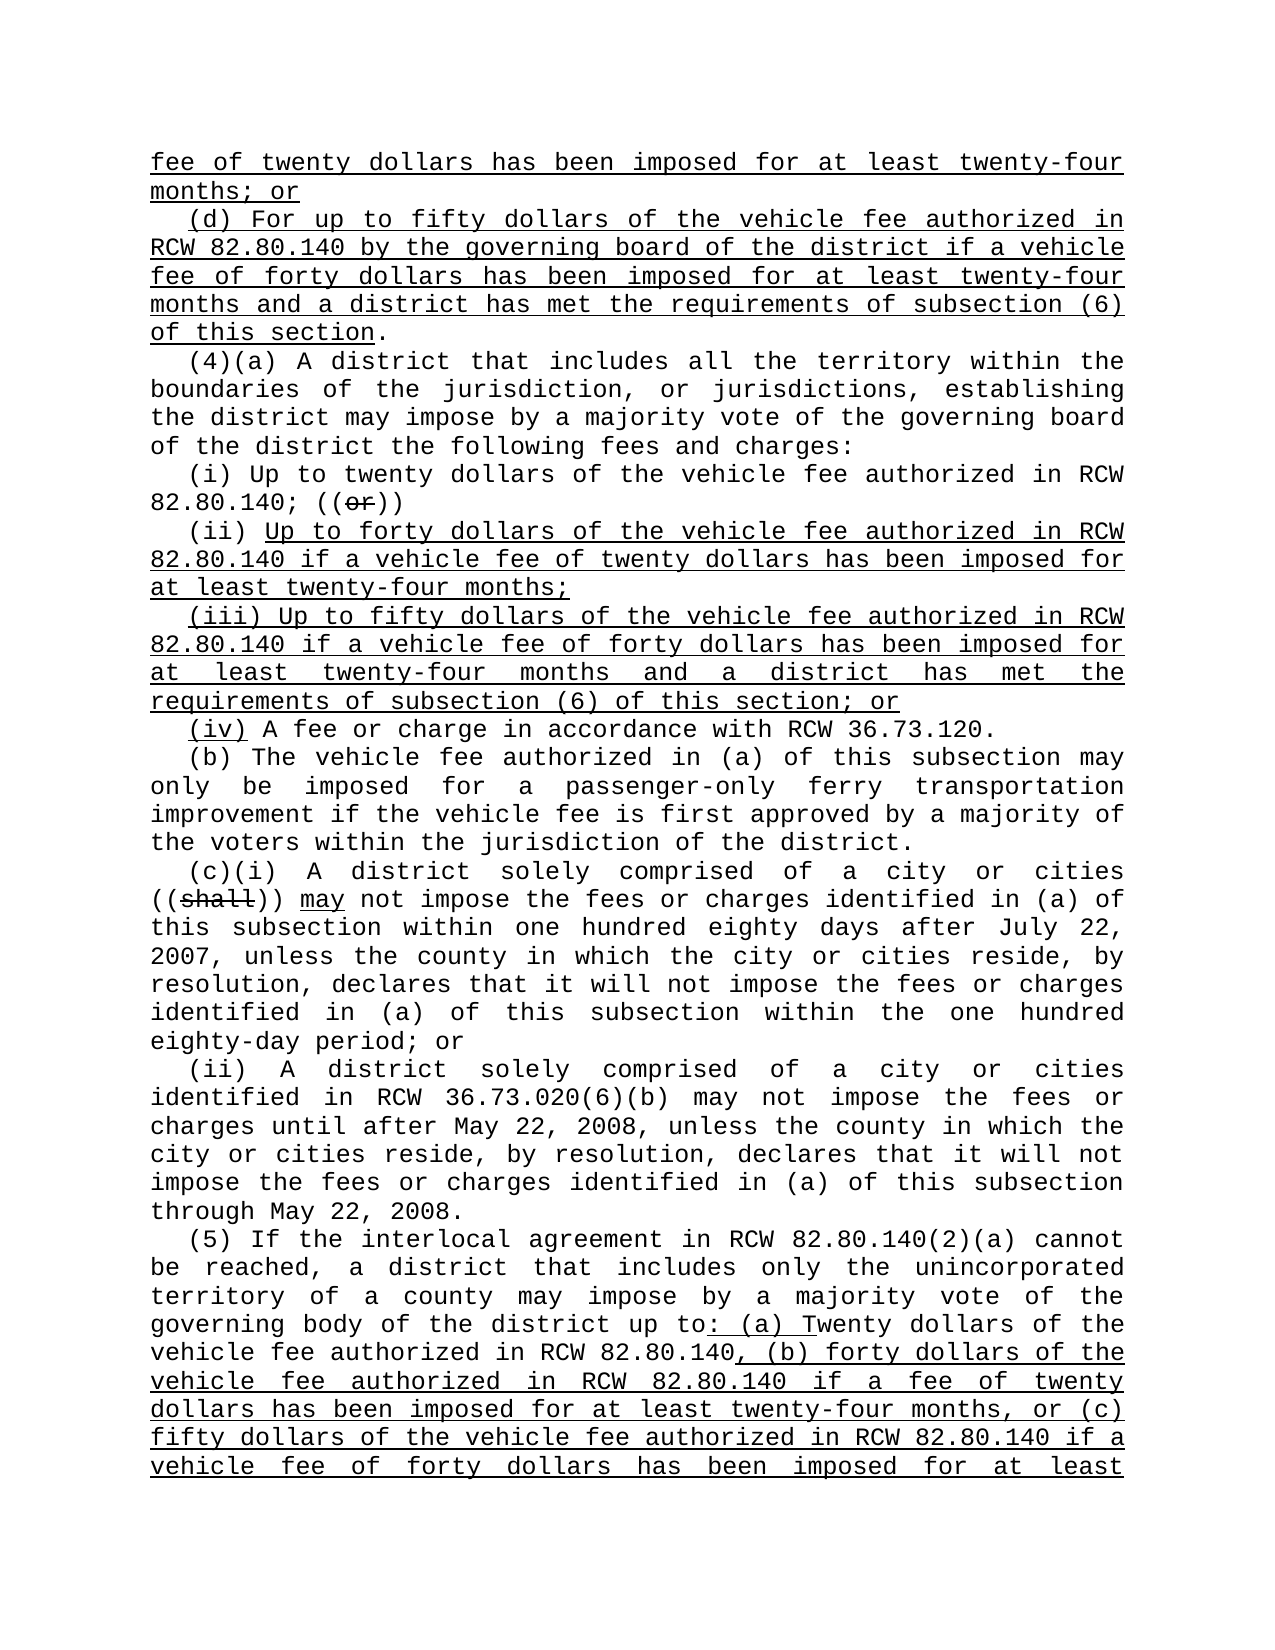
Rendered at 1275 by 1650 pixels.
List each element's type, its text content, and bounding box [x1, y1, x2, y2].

text (i) Up to twenty dollars of the vehicle fee authorized in RCW 82.80.140; ((or)) [150, 462, 1125, 518]
text (iii) Up to fifty dollars of the vehicle fee authorized in RCW 82.80.140 if a vehicle fee of forty dollars has been imposed for at least twenty-four months and a district has met the requirements of subsection (6) of this section; or [150, 603, 1125, 655]
text (ii) Up to forty dollars of the vehicle fee authorized in RCW 82.80.140 if a vehicle fee of twenty dollars has been imposed for at least twenty-four months; [150, 571, 1125, 603]
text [150, 150, 1125, 207]
text (d) For up to fifty dollars of the vehicle fee authorized in RCW 82.80.140 by the governing board of the district if a vehicle fee of forty dollars has been imposed for at least twenty-four months and a district has met the requirements of subsection (6) of this section. [150, 207, 1125, 258]
text (4)(a) A district that includes all the territory within the boundaries of the jurisdiction, or jurisdictions, establishing the district may impose by a majority vote of the governing board of the district the following fees and charges: [150, 348, 1125, 462]
text (b) The vehicle fee authorized in (a) of this subsection may only be imposed for a passenger-only ferry transportation improvement if the vehicle fee is first approved by a majority of the voters within the jurisdiction of the district. [150, 745, 1125, 858]
text (d) For up to fifty dollars of the vehicle fee authorized in RCW 82.80.140 by the governing board of the district if a vehicle fee of forty dollars has been imposed for at least twenty-four months and a district has met the requirements of subsection (6) of this section. [150, 260, 1125, 286]
text (c)(i) A district solely comprised of a city or cities ((shall)) may not impose the fees or charges identified in (a) of this subsection within one hundred eighty days after July 22, 2007, unless the county in which the city or cities reside, by resolution, declares that it will not impose the fees or charges identified in (a) of this subsection within the one hundred eighty-day period; or [150, 858, 1125, 1057]
text (iv) A fee or charge in accordance with RCW 36.73.120. [150, 717, 1125, 745]
text (ii) Up to forty dollars of the vehicle fee authorized in RCW 82.80.140 if a vehicle fee of twenty dollars has been imposed for at least twenty-four months; [150, 518, 1125, 570]
text (iii) Up to fifty dollars of the vehicle fee authorized in RCW 82.80.140 if a vehicle fee of forty dollars has been imposed for at least twenty-four months and a district has met the requirements of subsection (6) of this section; or [150, 656, 1125, 683]
text (ii) A district solely comprised of a city or cities identified in RCW 36.73.020(6)(b) may not impose the fees or charges until after May 22, 2008, unless the county in which the city or cities reside, by resolution, declares that it will not impose the fees or charges identified in (a) of this subsection through May 22, 2008. [150, 1057, 1125, 1227]
text (iii) Up to fifty dollars of the vehicle fee authorized in RCW 82.80.140 if a vehicle fee of forty dollars has been imposed for at least twenty-four months and a district has met the requirements of subsection (6) of this section; or [150, 685, 1125, 717]
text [150, 1450, 1125, 1482]
text (d) For up to fifty dollars of the vehicle fee authorized in RCW 82.80.140 by the governing board of the district if a vehicle fee of forty dollars has been imposed for at least twenty-four months and a district has met the requirements of subsection (6) of this section. [150, 288, 1125, 315]
text (d) For up to fifty dollars of the vehicle fee authorized in RCW 82.80.140 by the governing board of the district if a vehicle fee of forty dollars has been imposed for at least twenty-four months and a district has met the requirements of subsection (6) of this section. [150, 316, 1125, 348]
